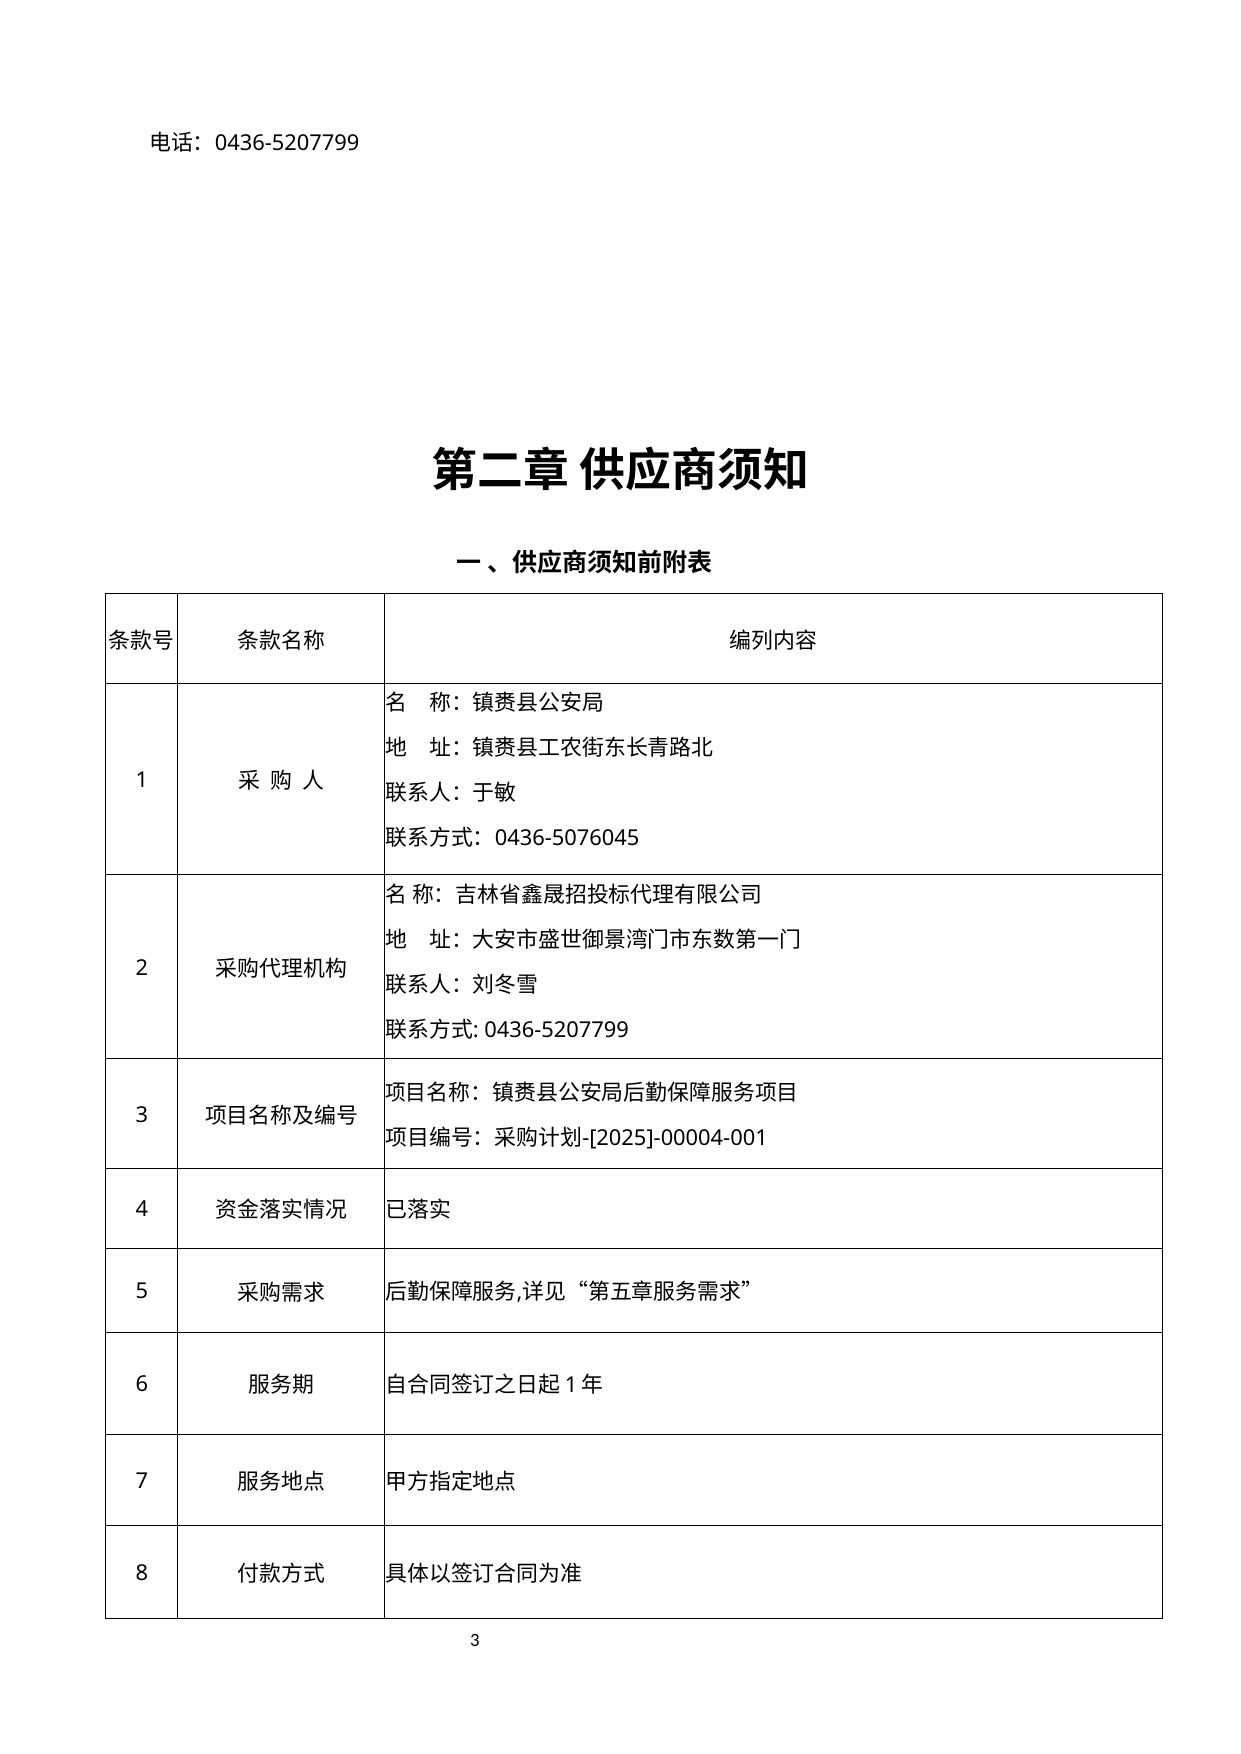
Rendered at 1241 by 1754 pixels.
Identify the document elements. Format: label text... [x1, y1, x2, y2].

table_cell 7 [106, 1435, 177, 1524]
table_cell 1 [106, 684, 177, 874]
table_cell 服务期 [178, 1333, 384, 1434]
table_cell 资金落实情况 [178, 1169, 384, 1248]
table_cell 项目名称：镇赉县公安局后勤保障服务项目 项目编号：采购计划-[2025]-00004-001 [385, 1059, 1162, 1168]
text 电话：0436-5207799 [105, 125, 1135, 157]
table_cell 采 购 人 [178, 684, 384, 874]
table_cell 5 [106, 1249, 177, 1332]
table_header 编列内容 [385, 594, 1162, 683]
table_cell 付款方式 [178, 1526, 384, 1618]
subtitle 一 、供应商须知前附表 [105, 528, 1135, 593]
table_cell 采购需求 [178, 1249, 384, 1332]
table_cell 6 [106, 1333, 177, 1434]
table_cell 采购代理机构 [178, 875, 384, 1058]
table_cell 具体以签订合同为准 [385, 1526, 1162, 1618]
table_cell 3 [106, 1059, 177, 1168]
table_cell 项目名称及编号 [178, 1059, 384, 1168]
table_cell 服务地点 [178, 1435, 384, 1524]
table_cell 4 [106, 1169, 177, 1248]
table_cell 8 [106, 1526, 177, 1618]
list 供应商须知 [105, 418, 1135, 516]
table_header 条款名称 [178, 594, 384, 683]
table_cell 甲方指定地点 [385, 1435, 1162, 1524]
table_cell 自合同签订之日起1年 [385, 1333, 1162, 1434]
table_cell 名 称：吉林省鑫晟招投标代理有限公司 地 址：大安市盛世御景湾门市东数第一门 联系人：刘冬雪 联系方式: 0436-5207799 [385, 875, 1162, 1058]
table_cell 名 称：镇赉县公安局 地 址：镇赉县工农街东长青路北 联系人：于敏 联系方式：0436-5076045 [385, 684, 1162, 874]
table_cell 已落实 [385, 1169, 1162, 1248]
table_cell 2 [106, 875, 177, 1058]
table_cell 后勤保障服务,详见“第五章服务需求” [385, 1249, 1162, 1332]
table_header 条款号 [106, 594, 177, 683]
